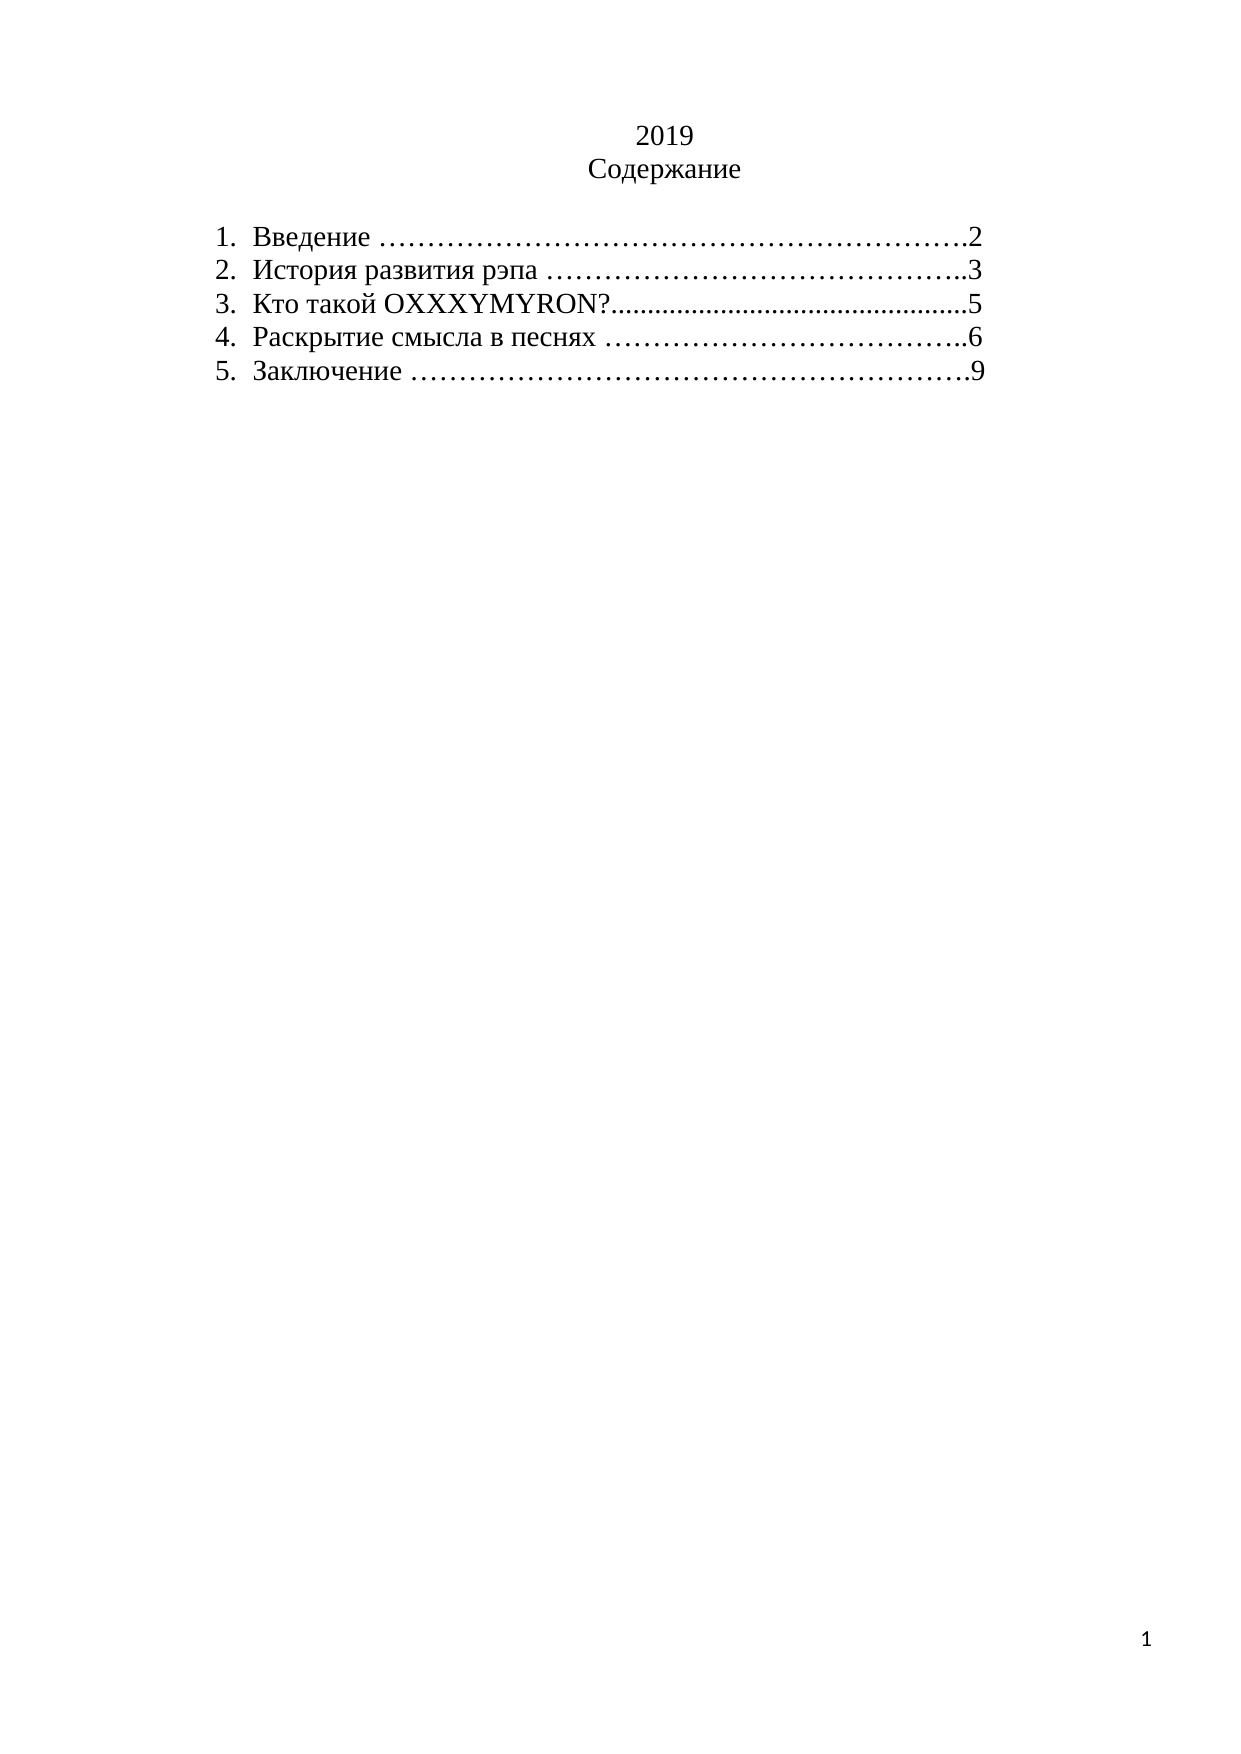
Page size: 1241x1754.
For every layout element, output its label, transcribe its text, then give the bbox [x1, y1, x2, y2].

list Заключение ………………………………………………….9 [215, 353, 1152, 386]
list Введение …………………………………………………….2 [215, 219, 1152, 252]
list Раскрытие смысла в песнях ………………………………..6 [215, 319, 1152, 353]
text Содержание [177, 152, 1152, 185]
text 2019 [177, 118, 1152, 152]
list Кто такой OXXXYMYRON?.................................................5 [215, 286, 1152, 319]
list История развития рэпа ……………………………………..3 [215, 252, 1152, 286]
